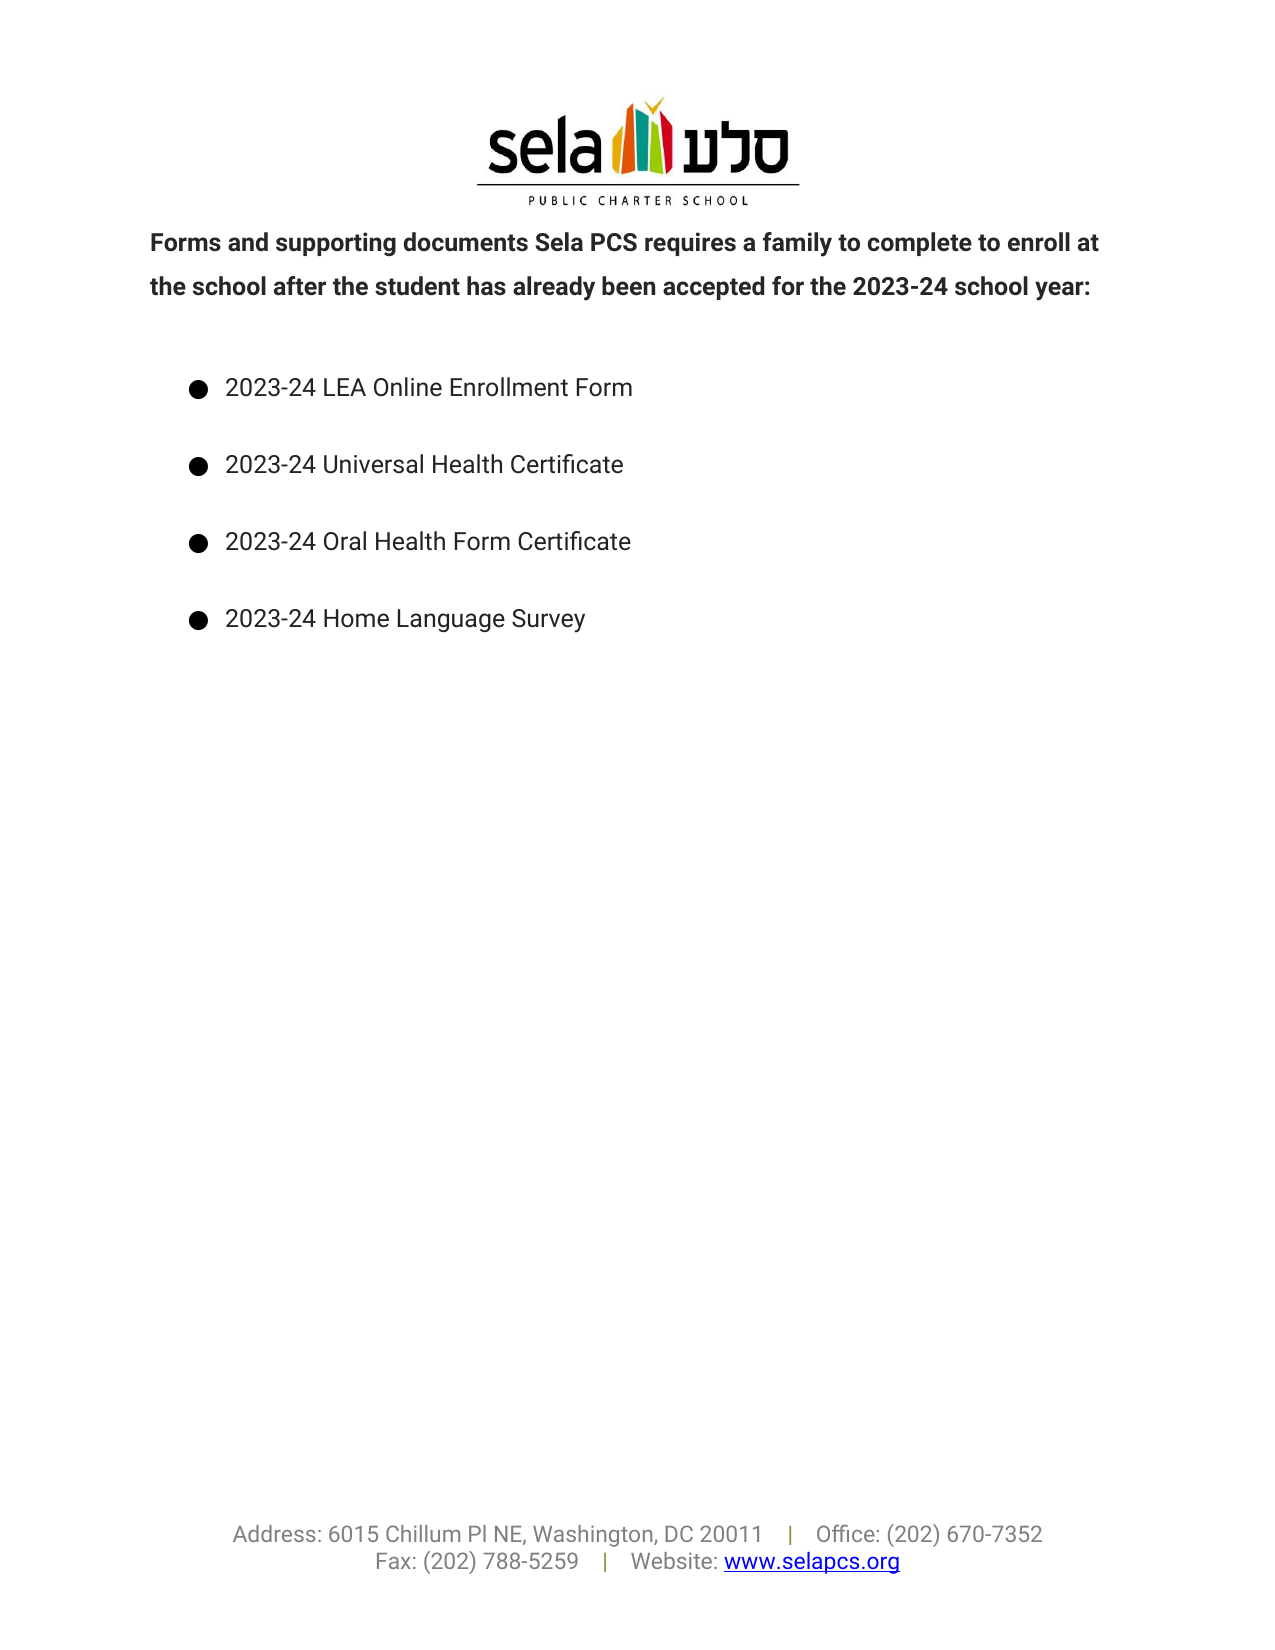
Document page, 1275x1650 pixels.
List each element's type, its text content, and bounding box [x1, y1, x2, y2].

list 2023-24 Home Language Survey [187, 590, 1125, 642]
list 2023-24 LEA Online Enrollment Form [187, 360, 1125, 411]
picture [457, 75, 818, 228]
list 2023-24 Oral Health Form Certificate [187, 513, 1125, 565]
text Forms and supporting documents Sela PCS requires a family to complete to enroll at the school after the student has already been accepted for the 2023-24 school year: [150, 228, 1125, 301]
list 2023-24 Universal Health Certificate [187, 437, 1125, 488]
